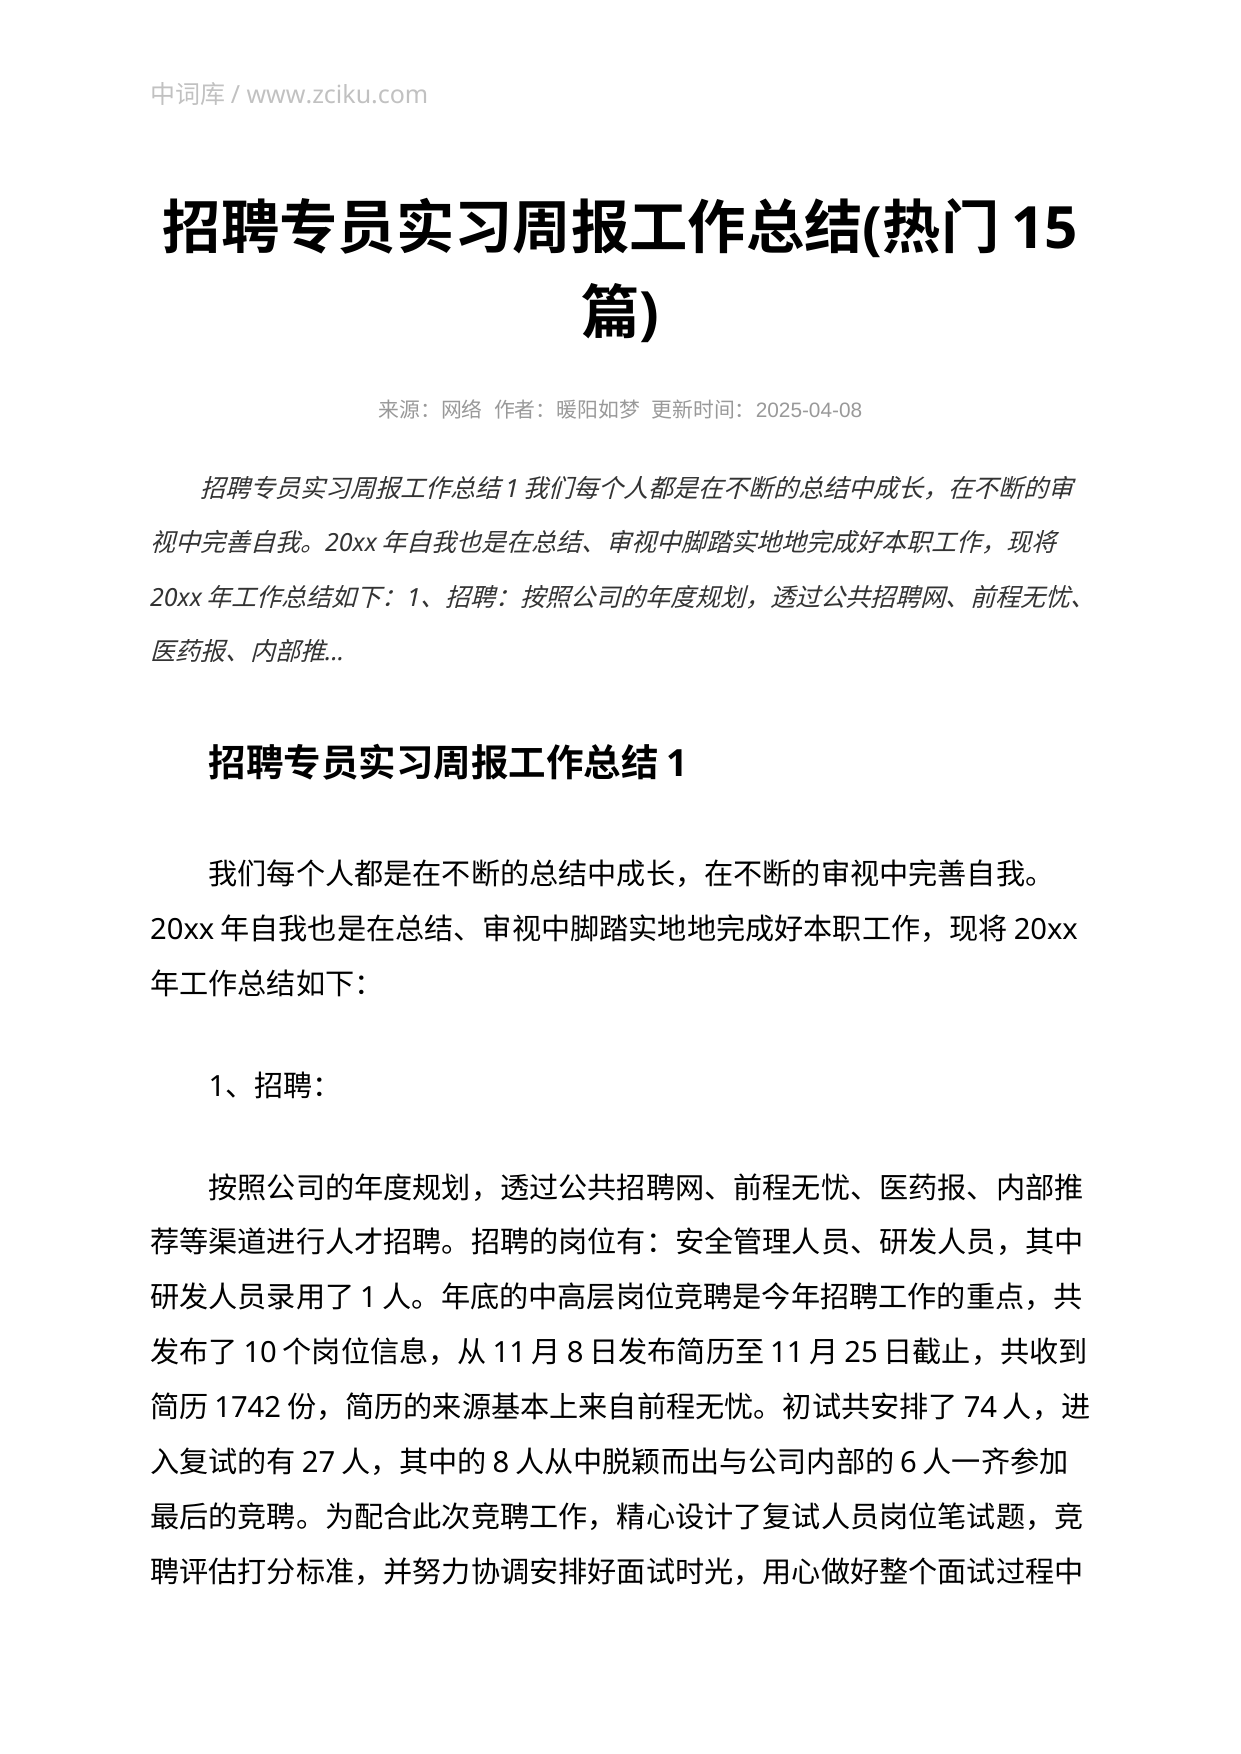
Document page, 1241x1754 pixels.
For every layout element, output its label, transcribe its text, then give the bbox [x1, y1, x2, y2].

text 我们每个人都是在不断的总结中成长，在不断的审视中完善自我。20xx年自我也是在总结、审视中脚踏实地地完成好本职工作，现将20xx年工作总结如下： [150, 851, 1090, 1003]
text 来源：网络 作者：暖阳如梦 更新时间：2025-04-08 [150, 398, 1090, 422]
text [150, 1164, 1090, 1591]
text 1、招聘： [150, 1062, 1090, 1104]
text 招聘专员实习周报工作总结1 [150, 733, 1090, 787]
subtitle 招聘专员实习周报工作总结(热门15篇) [150, 181, 1090, 351]
text 招聘专员实习周报工作总结1我们每个人都是在不断的总结中成长，在不断的审视中完善自我。20xx年自我也是在总结、审视中脚踏实地地完成好本职工作，现将20xx年工作总结如下：1、招聘：按照公司的年度规划，透过公共招聘网、前程无忧、医药报、内部推... [150, 468, 1090, 668]
